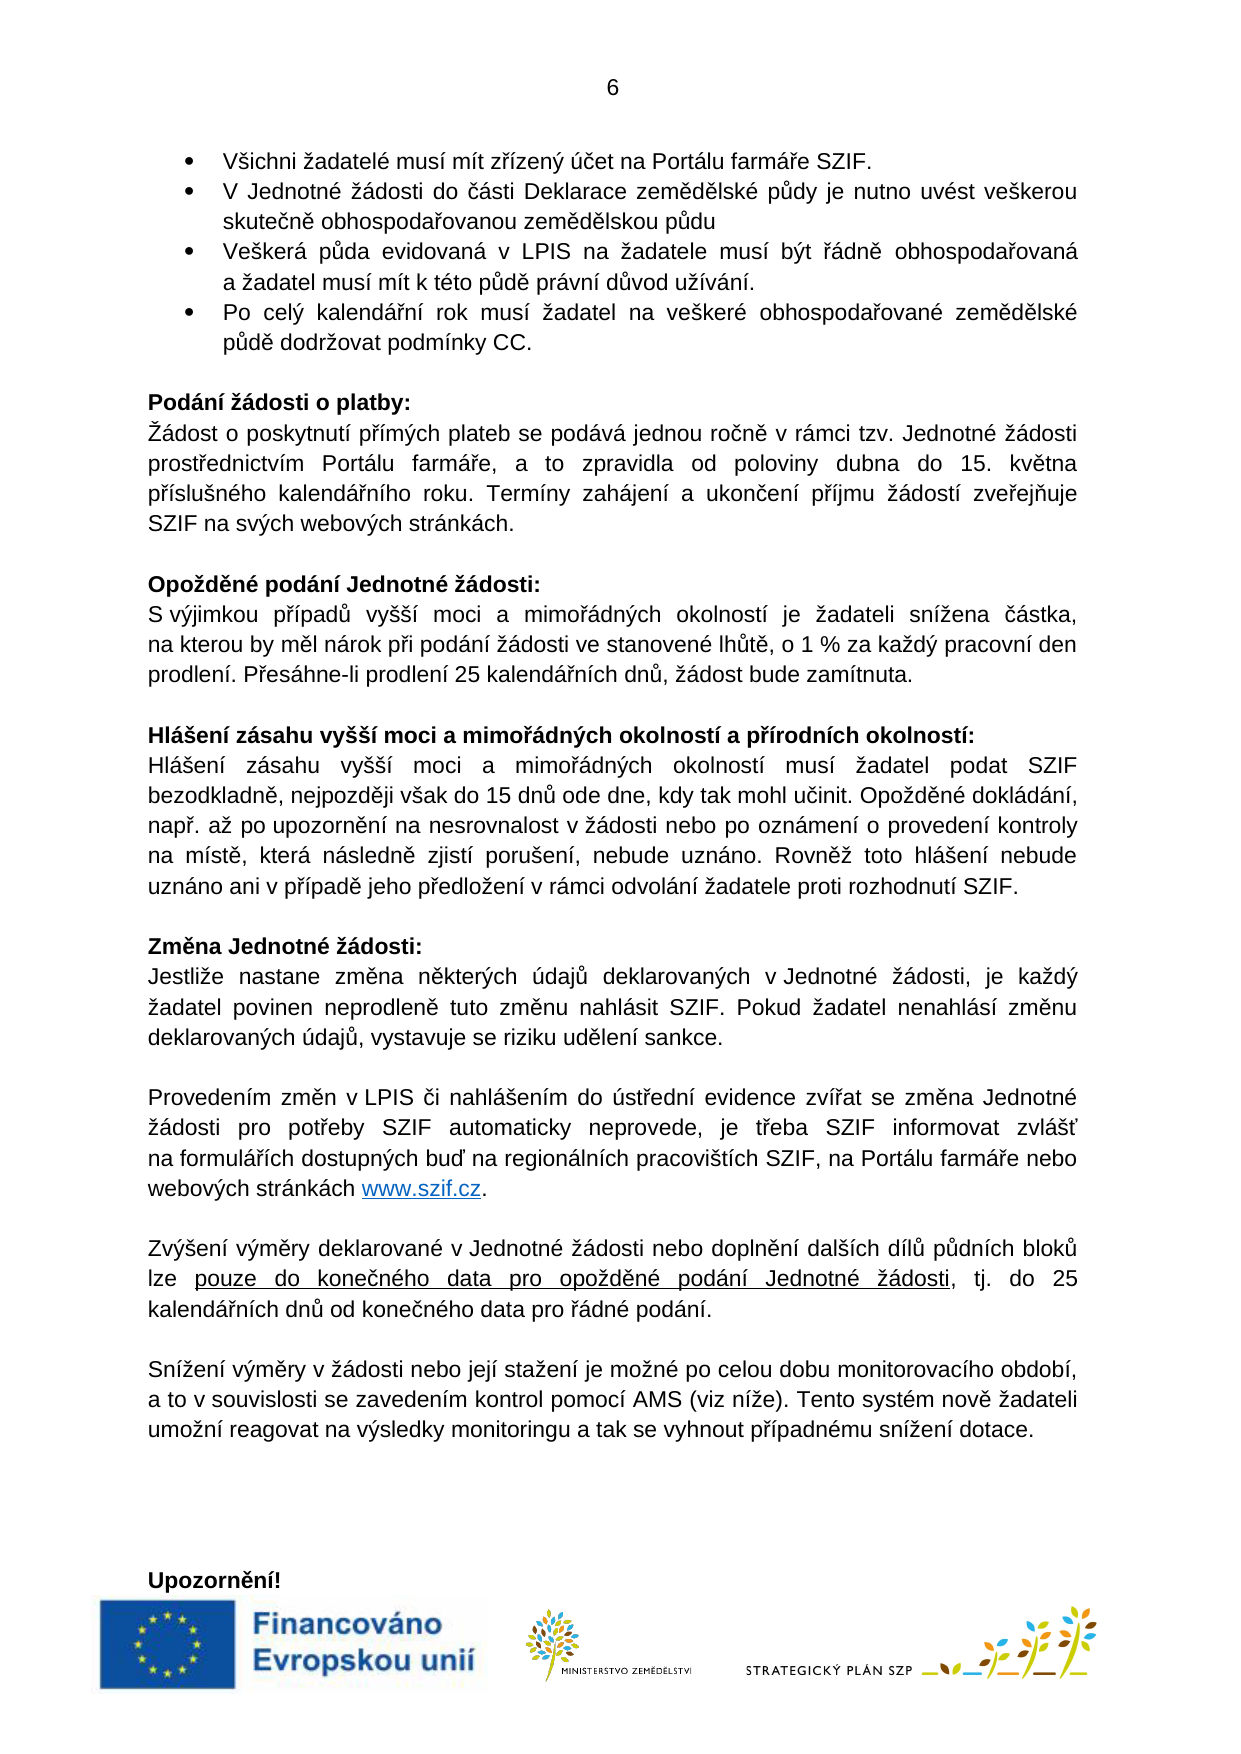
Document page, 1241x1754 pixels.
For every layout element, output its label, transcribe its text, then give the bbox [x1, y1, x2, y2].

text Podání žádosti o platby: [148, 389, 1078, 416]
text Zvýšení výměry deklarované v Jednotné žádosti nebo doplnění dalších dílů půdních bloků lze pouze do konečného data pro opožděné podání Jednotné žádosti, tj. do 25 kalendářních dnů od konečného data pro řádné podání. [148, 1235, 1078, 1322]
text Žádost o poskytnutí přímých plateb se podává jednou ročně v rámci tzv. Jednotné žádosti prostřednictvím Portálu farmáře, a to zpravidla od poloviny dubna do 15. května příslušného kalendářního roku. Termíny zahájení a ukončení příjmu žádostí zveřejňuje SZIF na svých webových stránkách. [148, 419, 1078, 536]
text Hlášení zásahu vyšší moci a mimořádných okolností a přírodních okolností: [148, 722, 1078, 748]
text Hlášení zásahu vyšší moci a mimořádných okolností musí žadatel podat SZIF bezodkladně, nejpozději však do 15 dnů ode dne, kdy tak mohl učinit. Opožděné dokládání, např. až po upozornění na nesrovnalost v žádosti nebo po oznámení o provedení kontroly na místě, která následně zjistí porušení, nebude uznáno. Rovněž toto hlášení nebude uznáno ani v případě jeho předložení v rámci odvolání žadatele proti rozhodnutí SZIF. [148, 752, 1078, 899]
text S výjimkou případů vyšší moci a mimořádných okolností je žadateli snížena částka, na kterou by měl nárok při podání žádosti ve stanovené lhůtě, o 1 % za každý pracovní den prodlení. Přesáhne-li prodlení 25 kalendářních dnů, žádost bude zamítnuta. [148, 601, 1078, 687]
picture [746, 1606, 1097, 1679]
list V Jednotné žádosti do části Deklarace zemědělské půdy je nutno uvést veškerou skutečně obhospodařovanou zemědělskou půdu [185, 178, 1078, 234]
picture [525, 1609, 692, 1682]
text Snížení výměry v žádosti nebo její stažení je možné po celou dobu monitorovacího období, a to v souvislosti se zavedením kontrol pomocí AMS (viz níže). Tento systém nově žadateli umožní reagovat na výsledky monitoringu a tak se vyhnout případnému snížení dotace. [148, 1356, 1078, 1443]
text Opožděné podání Jednotné žádosti: [148, 571, 1078, 597]
list Po celý kalendářní rok musí žadatel na veškeré obhospodařované zemědělské půdě dodržovat podmínky CC. [185, 299, 1078, 355]
list Veškerá půda evidovaná v LPIS na žadatele musí být řádně obhospodařovaná a žadatel musí mít k této půdě právní důvod užívání. [185, 238, 1078, 295]
text Změna Jednotné žádosti: [148, 933, 1078, 959]
text Upozornění! [148, 1567, 1078, 1594]
text Provedením změn v LPIS či nahlášením do ústřední evidence zvířat se změna Jednotné žádosti pro potřeby SZIF automaticky neprovede, je třeba SZIF informovat zvlášť na formulářích dostupných buď na regionálních pracovištích SZIF, na Portálu farmáře nebo webových stránkách www.szif.cz. [148, 1084, 1078, 1201]
list Všichni žadatelé musí mít zřízený účet na Portálu farmáře SZIF. [185, 148, 1078, 174]
text Jestliže nastane změna některých údajů deklarovaných v Jednotné žádosti, je každý žadatel povinen neprodleně tuto změnu nahlásit SZIF. Pokud žadatel nenahlásí změnu deklarovaných údajů, vystavuje se riziku udělení sankce. [148, 963, 1078, 1050]
